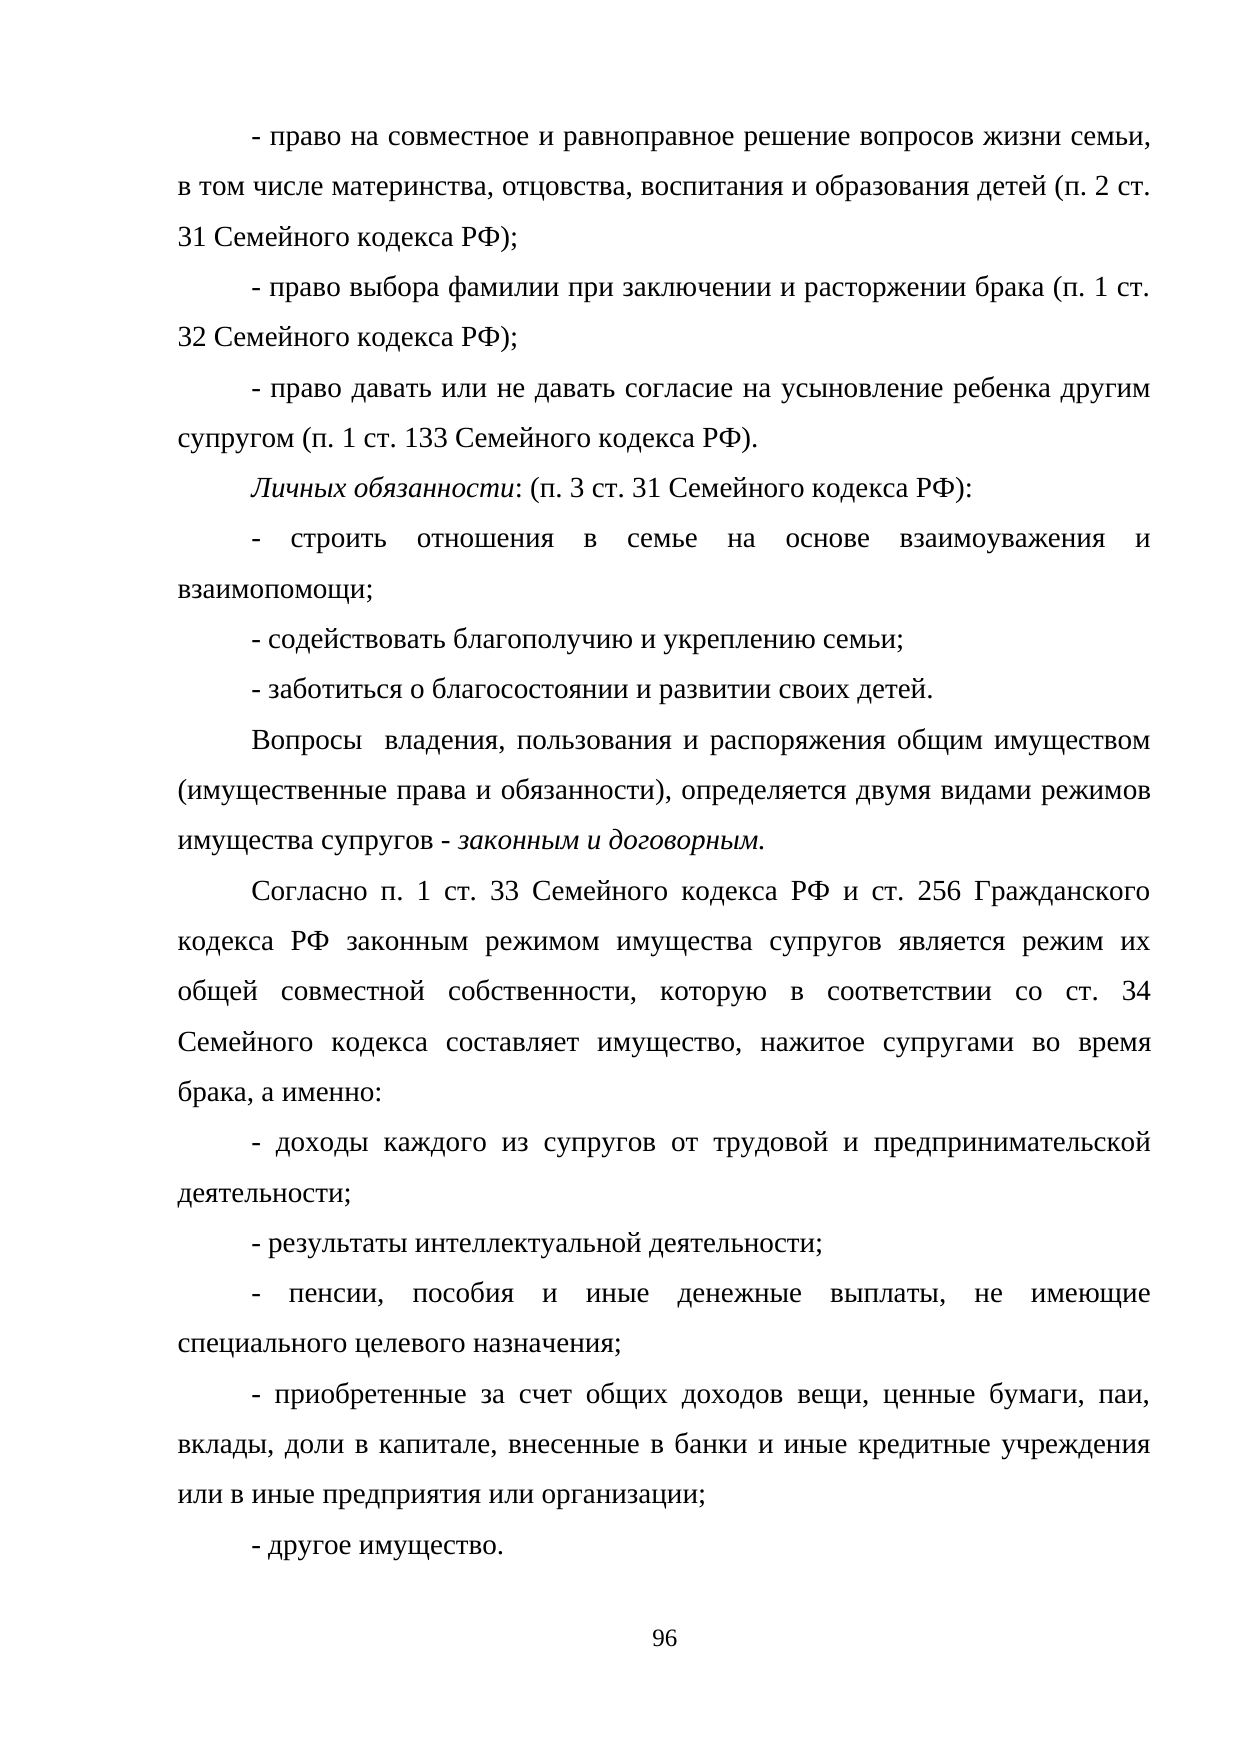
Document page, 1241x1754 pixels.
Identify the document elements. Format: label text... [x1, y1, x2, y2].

text - право на совместное и равноправное решение вопросов жизни семьи, в том числе материнства, отцовства, воспитания и образования детей (п. 2 ст. 31 Семейного кодекса РФ); [177, 118, 1152, 252]
text Личных обязанности: (п. 3 ст. 31 Семейного кодекса РФ): [177, 470, 1152, 504]
text - приобретенные за счет общих доходов вещи, ценные бумаги, паи, вклады, доли в капитале, внесенные в банки и иные кредитные учреждения или в иные предприятия или организации; [177, 1376, 1152, 1510]
text - результаты интеллектуальной деятельности; [177, 1225, 1152, 1258]
text - доходы каждого из супругов от трудовой и предпринимательской деятельности; [177, 1124, 1152, 1208]
text - строить отношения в семье на основе взаимоуважения и взаимопомощи; [177, 521, 1152, 604]
text Согласно п. 1 ст. 33 Семейного кодекса РФ и ст. 256 Гражданского кодекса РФ законным режимом имущества супругов является режим их общей совместной собственности, которую в соответствии со ст. 34 Семейного кодекса составляет имущество, нажитое супругами во время брака, а именно: [177, 873, 1152, 1108]
text - содействовать благополучию и укреплению семьи; [177, 621, 1152, 655]
text - другое имущество. [177, 1527, 1152, 1560]
text Вопросы владения, пользования и распоряжения общим имуществом (имущественные права и обязанности), определяется двумя видами режимов имущества супругов - законным и договорным. [177, 722, 1152, 856]
text - заботиться о благосостоянии и развитии своих детей. [177, 672, 1152, 705]
text - право выбора фамилии при заключении и расторжении брака (п. 1 ст. 32 Семейного кодекса РФ); [177, 269, 1152, 353]
text - пенсии, пособия и иные денежные выплаты, не имеющие специального целевого назначения; [177, 1275, 1152, 1359]
text - право давать или не давать согласие на усыновление ребенка другим супругом (п. 1 ст. 133 Семейного кодекса РФ). [177, 370, 1152, 453]
